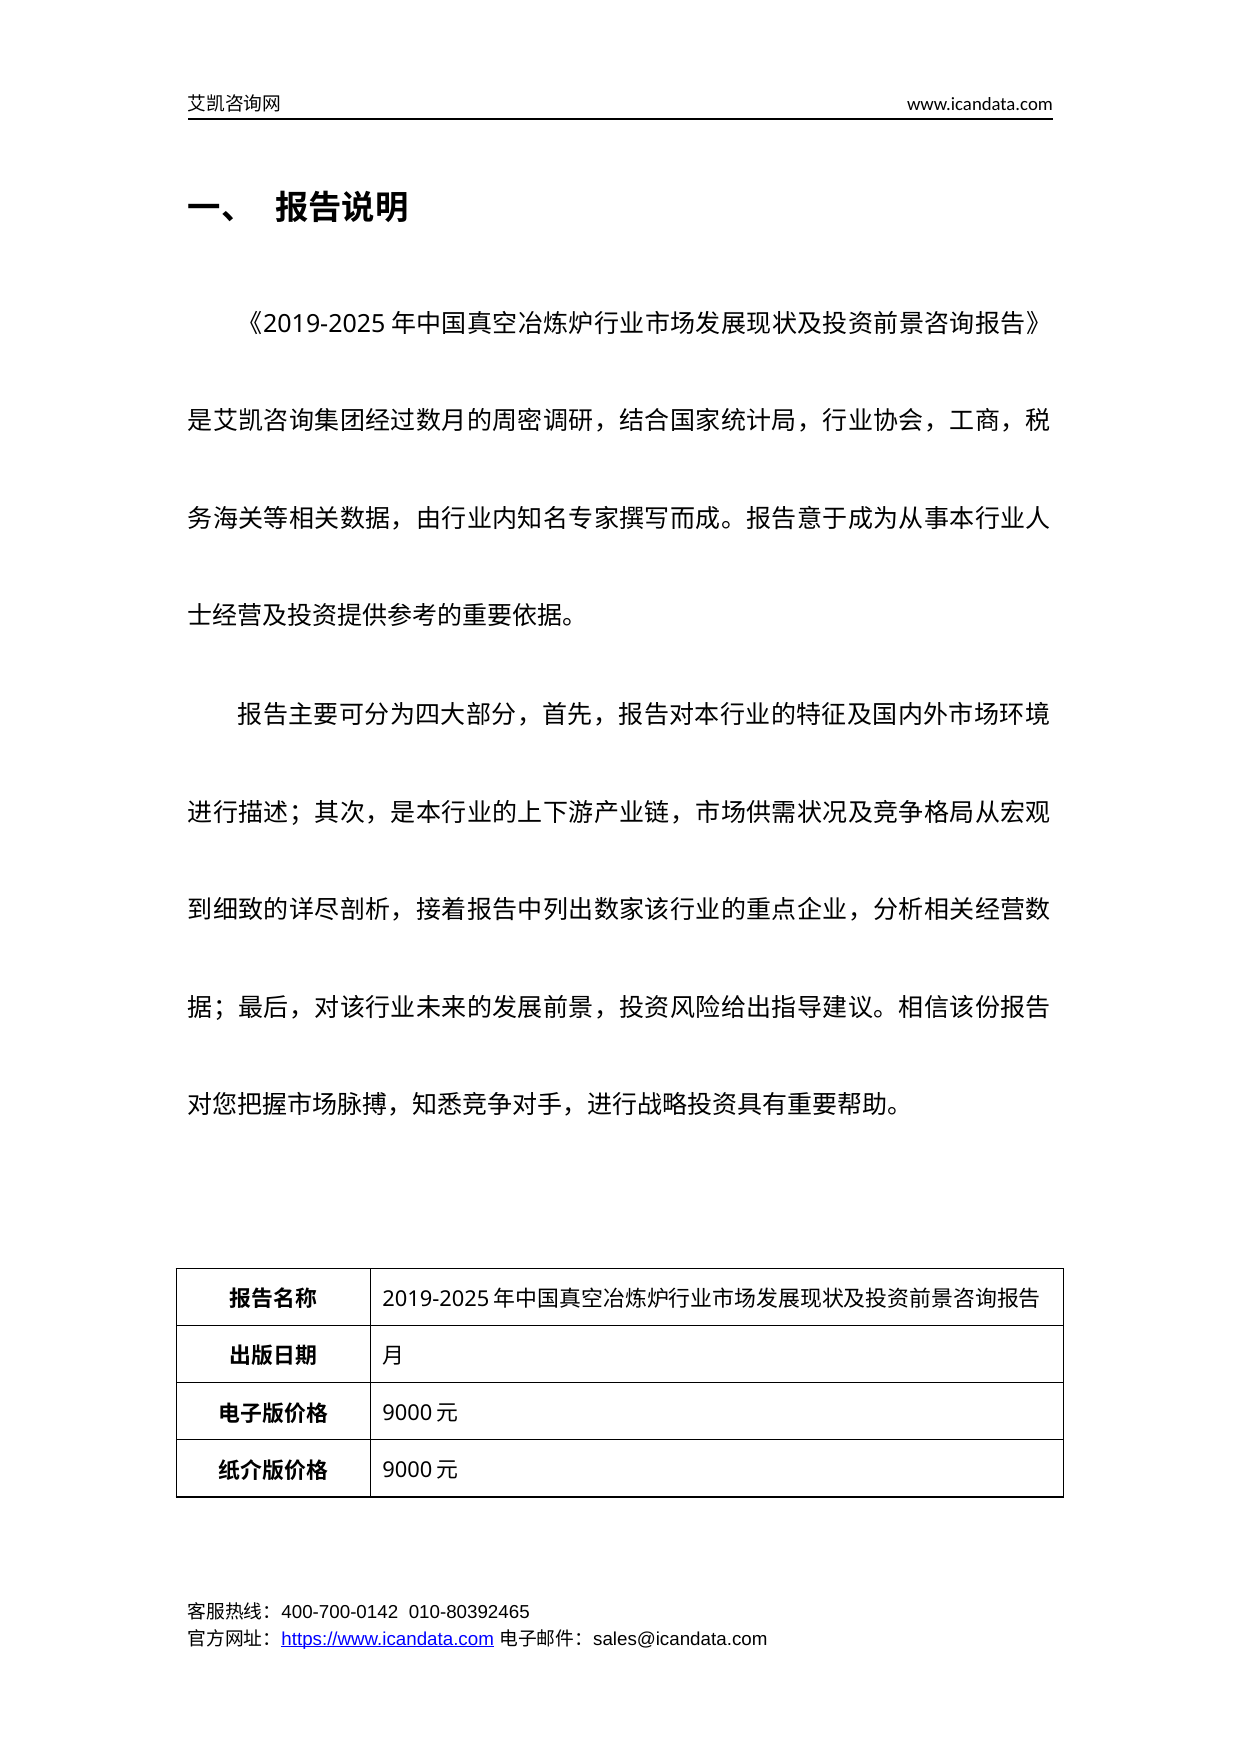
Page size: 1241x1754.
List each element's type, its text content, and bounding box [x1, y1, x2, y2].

table_cell 9000元 [371, 1440, 1063, 1496]
table_header 2019-2025年中国真空冶炼炉行业市场发展现状及投资前景咨询报告 [371, 1269, 1063, 1325]
table_cell 电子版价格 [177, 1383, 370, 1439]
table_cell 9000元 [371, 1383, 1063, 1439]
text 报告主要可分为四大部分，首先，报告对本行业的特征及国内外市场环境进行描述；其次，是本行业的上下游产业链，市场供需状况及竞争格局从宏观到细致的详尽剖析，接着报告中列出数家该行业的重点企业，分析相关经营数据；最后，对该行业未来的发展前景，投资风险给出指导建议。相信该份报告对您把握市场脉搏，知悉竞争对手，进行战略投资具有重要帮助。 [187, 681, 1053, 1136]
table_cell 纸介版价格 [177, 1440, 370, 1496]
text 《2019-2025年中国真空冶炼炉行业市场发展现状及投资前景咨询报告》是艾凯咨询集团经过数月的周密调研，结合国家统计局，行业协会，工商，税务海关等相关数据，由行业内知名专家撰写而成。报告意于成为从事本行业人士经营及投资提供参考的重要依据。 [187, 289, 1053, 646]
table_cell 出版日期 [177, 1326, 370, 1382]
table_header 报告名称 [177, 1269, 370, 1325]
table_cell 月 [371, 1326, 1063, 1382]
subtitle 报告说明 [187, 172, 1053, 237]
